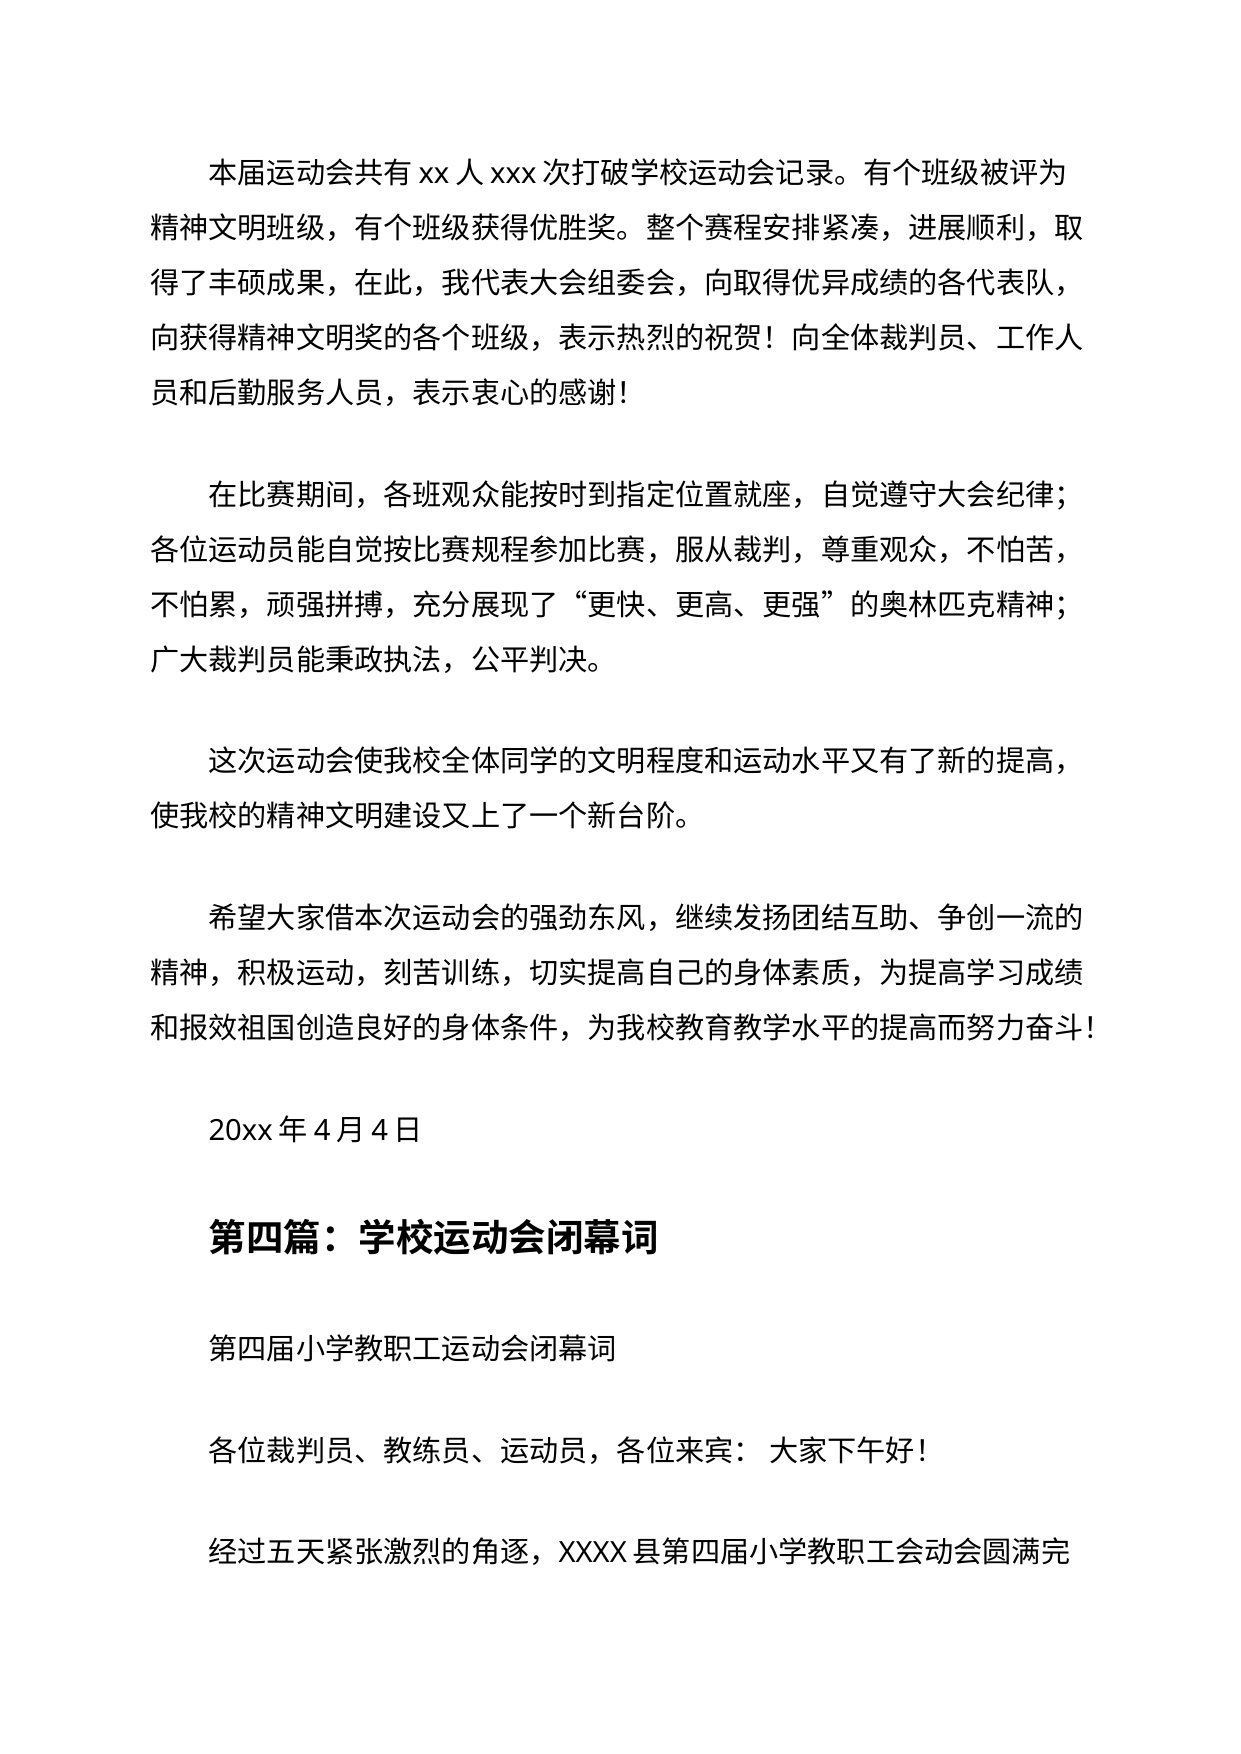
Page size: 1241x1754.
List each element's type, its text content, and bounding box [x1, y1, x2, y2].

text 希望大家借本次运动会的强劲东风，继续发扬团结互助、争创一流的精神，积极运动，刻苦训练，切实提高自己的身体素质，为提高学习成绩和报效祖国创造良好的身体条件，为我校教育教学水平的提高而努力奋斗！ [150, 894, 1090, 1047]
text 各位裁判员、教练员、运动员，各位来宾： 大家下午好！ [150, 1427, 1090, 1469]
text 第四届小学教职工运动会闭幕词 [150, 1326, 1090, 1368]
text 这次运动会使我校全体同学的文明程度和运动水平又有了新的提高，使我校的精神文明建设又上了一个新台阶。 [150, 738, 1090, 835]
text 20xx年4月4日 [150, 1106, 1090, 1148]
text 本届运动会共有xx人xxx次打破学校运动会记录。有个班级被评为精神文明班级，有个班级获得优胜奖。整个赛程安排紧凑，进展顺利，取得了丰硕成果，在此，我代表大会组委会，向取得优异成绩的各代表队，向获得精神文明奖的各个班级，表示热烈的祝贺！向全体裁判员、工作人员和后勤服务人员，表示衷心的感谢！ [150, 150, 1090, 412]
text 在比赛期间，各班观众能按时到指定位置就座，自觉遵守大会纪律；各位运动员能自觉按比赛规程参加比赛，服从裁判，尊重观众，不怕苦，不怕累，顽强拼搏，充分展现了“更快、更高、更强”的奥林匹克精神；广大裁判员能秉政执法，公平判决。 [150, 471, 1090, 678]
text 第四篇：学校运动会闭幕词 [150, 1208, 1090, 1262]
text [150, 1529, 1090, 1571]
